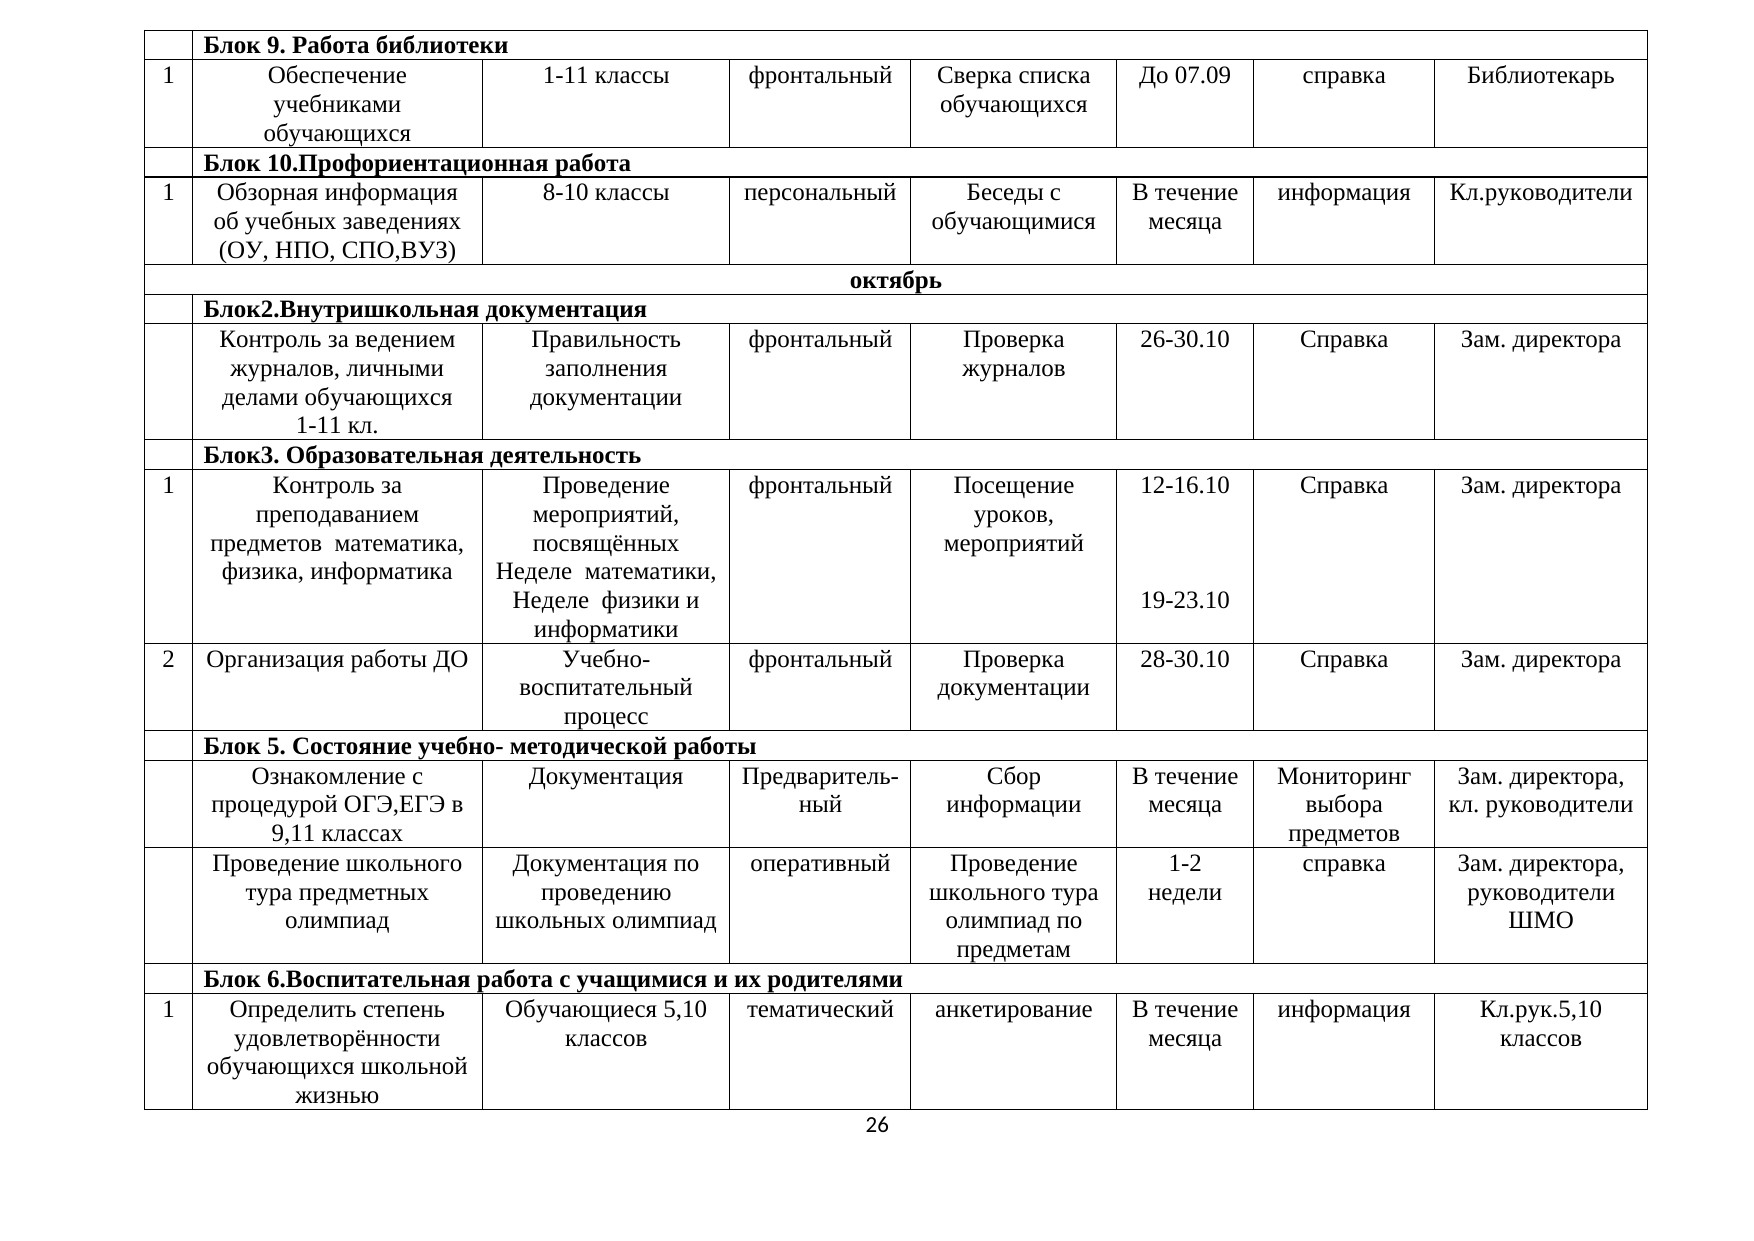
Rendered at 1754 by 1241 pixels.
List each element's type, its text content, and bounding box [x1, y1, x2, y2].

table_cell [145, 731, 192, 760]
table_cell Предваритель-ный [730, 761, 910, 847]
table_cell Обзорная информация об учебных заведениях (ОУ, НПО, СПО,ВУЗ) [193, 178, 482, 264]
table_cell Блок 6.Воспитательная работа с учащимися и их родителями [193, 964, 1647, 993]
table_cell 1 [145, 994, 192, 1109]
table_cell [145, 761, 192, 847]
table_cell справка [1254, 60, 1434, 147]
table_cell До 07.09 [1117, 60, 1253, 147]
table_cell Справка [1254, 470, 1434, 643]
table_cell Зам. директора, руководители ШМО [1435, 848, 1647, 963]
table_cell [145, 964, 192, 993]
table_cell фронтальный [730, 644, 910, 730]
table_cell Определить степень удовлетворённости обучающихся школьной жизнью [193, 994, 482, 1109]
table_cell 1 [145, 60, 192, 147]
table_cell Зам. директора, кл. руководители [1435, 761, 1647, 847]
table_cell 1 [145, 470, 192, 643]
table_cell 1-2 недели [1117, 848, 1253, 963]
table_cell В течение месяца [1117, 761, 1253, 847]
table_cell оперативный [730, 848, 910, 963]
table_cell Справка [1254, 644, 1434, 730]
table_cell Контроль за преподаванием предметов математика, физика, информатика [193, 470, 482, 643]
table_cell [145, 148, 192, 176]
table_cell Блок 10.Профориентационная работа [193, 148, 1647, 176]
table_cell Посещение уроков, мероприятий [911, 470, 1116, 643]
table_cell Организация работы ДО [193, 644, 482, 730]
table_cell Правильность заполнения документации [483, 324, 729, 439]
table_cell Блок3. Образовательная деятельность [193, 440, 1647, 469]
table_cell информация [1254, 994, 1434, 1109]
table_cell Документация по проведению школьных олимпиад [483, 848, 729, 963]
table_cell анкетирование [911, 994, 1116, 1109]
table_cell персональный [730, 178, 910, 264]
table_cell В течение месяца [1117, 994, 1253, 1109]
table_cell [145, 324, 192, 439]
table_cell Обеспечение учебниками обучающихся [193, 60, 482, 147]
table_cell [145, 31, 192, 59]
table_cell [145, 295, 192, 323]
table_cell Мониторинг выбора предметов [1254, 761, 1434, 847]
table_cell Проведение школьного тура олимпиад по предметам [911, 848, 1116, 963]
table_cell 1-11 классы [483, 60, 729, 147]
table_cell фронтальный [730, 60, 910, 147]
table_cell информация [1254, 178, 1434, 264]
table_cell Контроль за ведением журналов, личными делами обучающихся 1-11 кл. [193, 324, 482, 439]
table_cell фронтальный [730, 324, 910, 439]
table_cell Библиотекарь [1435, 60, 1647, 147]
table_cell Проведение мероприятий, посвящённых Неделе математики, Неделе физики и информатики [483, 470, 729, 643]
table_cell тематический [730, 994, 910, 1109]
table_cell 8-10 классы [483, 178, 729, 264]
table_cell Документация [483, 761, 729, 847]
table_cell Обучающиеся 5,10 классов [483, 994, 729, 1109]
table_cell 2 [145, 644, 192, 730]
table_cell Сбор информации [911, 761, 1116, 847]
table_cell справка [1254, 848, 1434, 963]
table_cell 28-30.10 [1117, 644, 1253, 730]
table_cell Учебно-воспитательный процесс [483, 644, 729, 730]
table_cell Кл.руководители [1435, 178, 1647, 264]
table_cell В течение месяца [1117, 178, 1253, 264]
table_cell Зам. директора [1435, 644, 1647, 730]
table_cell Проверка документации [911, 644, 1116, 730]
table_cell Зам. директора [1435, 470, 1647, 643]
table_cell Ознакомление с процедурой ОГЭ,ЕГЭ в 9,11 классах [193, 761, 482, 847]
table_cell Кл.рук.5,10 классов [1435, 994, 1647, 1109]
table_cell Блок2.Внутришкольная документация [193, 295, 1647, 323]
table_cell Справка [1254, 324, 1434, 439]
table_cell Блок 9. Работа библиотеки [193, 31, 1647, 59]
table_cell Зам. директора [1435, 324, 1647, 439]
table_cell Сверка списка обучающихся [911, 60, 1116, 147]
table_cell 1 [145, 178, 192, 264]
table_cell Беседы с обучающимися [911, 178, 1116, 264]
table_cell [145, 440, 192, 469]
table_cell Блок 5. Состояние учебно- методической работы [193, 731, 1647, 760]
table_cell октябрь [145, 265, 1647, 293]
table_cell 12-16.10 19-23.10 [1117, 470, 1253, 643]
table_cell фронтальный [730, 470, 910, 643]
table_cell Проверка журналов [911, 324, 1116, 439]
table_cell [145, 848, 192, 963]
table_cell 26-30.10 [1117, 324, 1253, 439]
table_cell Проведение школьного тура предметных олимпиад [193, 848, 482, 963]
